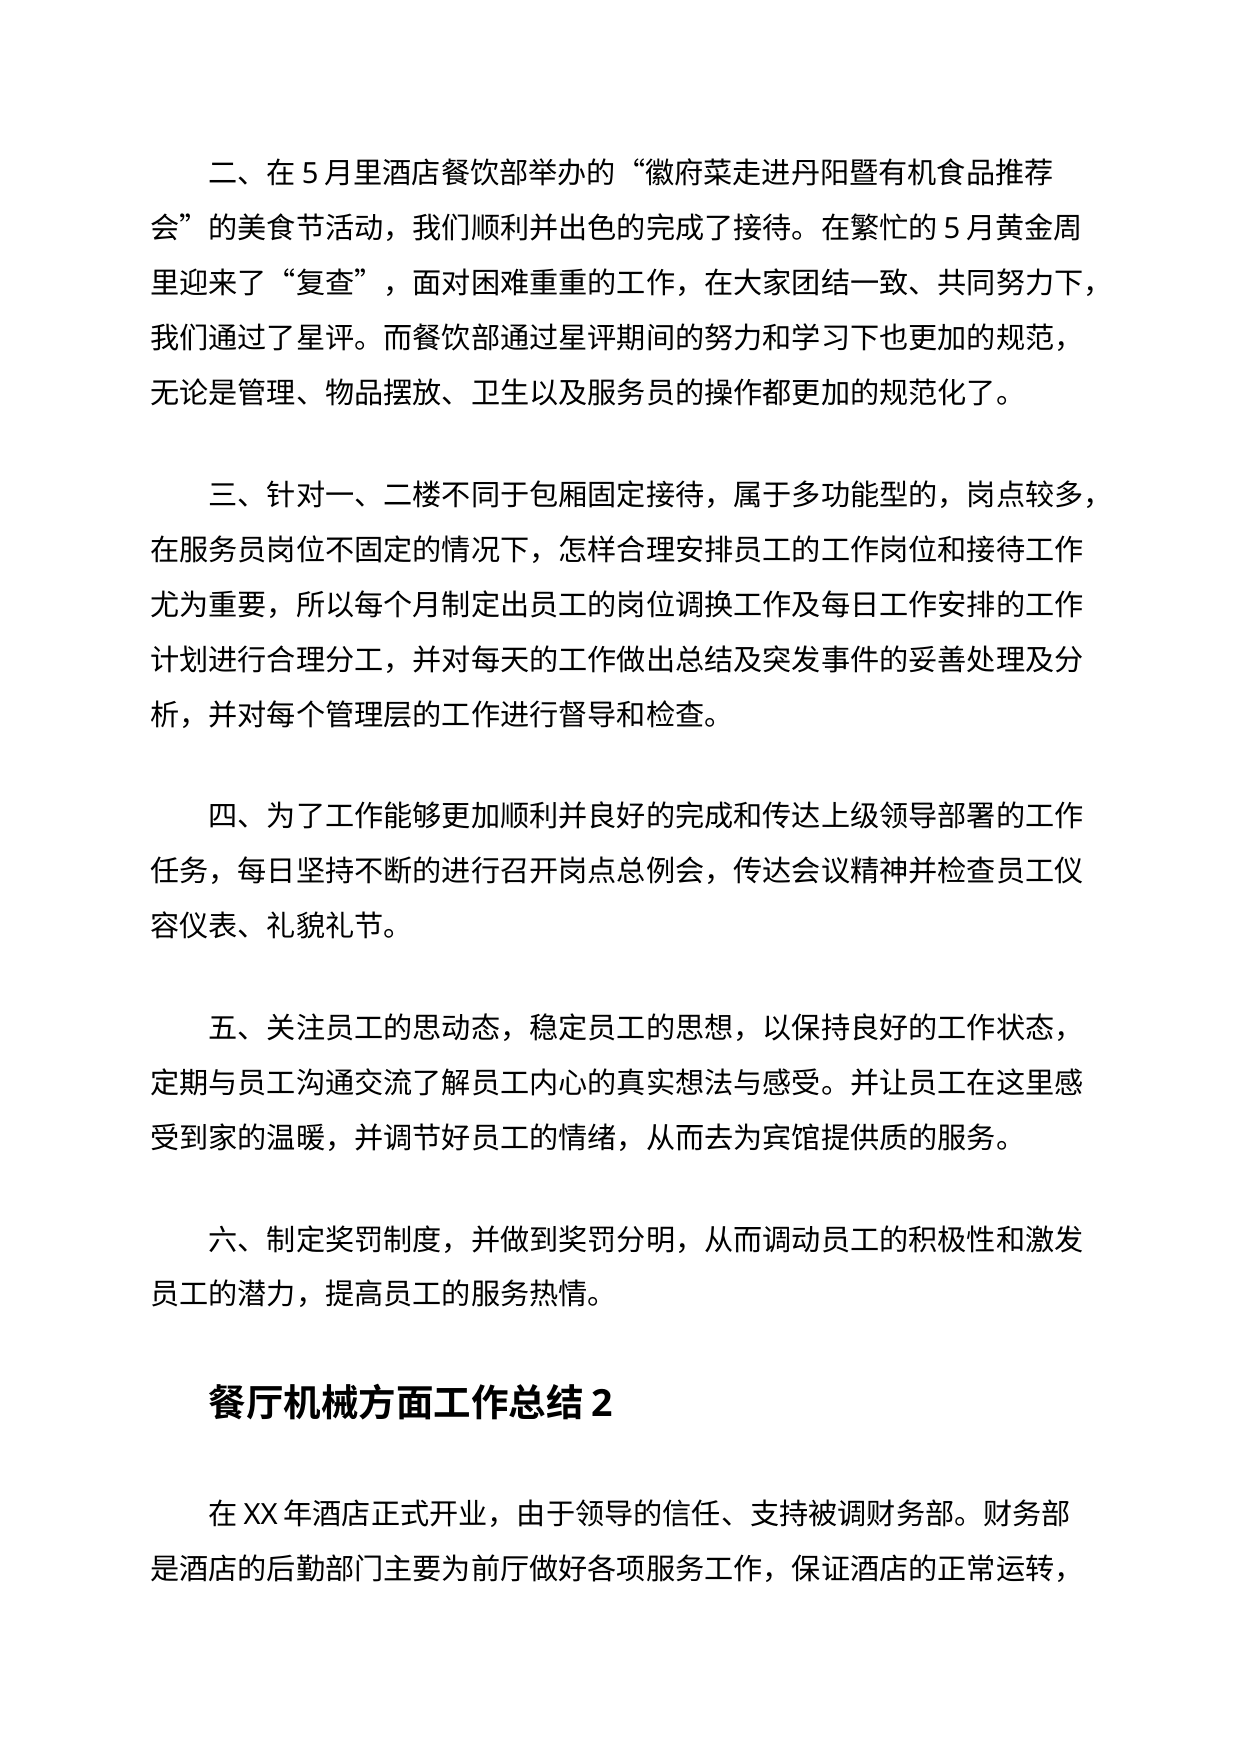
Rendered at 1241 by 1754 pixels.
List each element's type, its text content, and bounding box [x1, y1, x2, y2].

text 五、关注员工的思动态，稳定员工的思想，以保持良好的工作状态，定期与员工沟通交流了解员工内心的真实想法与感受。并让员工在这里感受到家的温暖，并调节好员工的情绪，从而去为宾馆提供质的服务。 [150, 1004, 1090, 1157]
text 三、针对一、二楼不同于包厢固定接待，属于多功能型的，岗点较多，在服务员岗位不固定的情况下，怎样合理安排员工的工作岗位和接待工作尤为重要，所以每个月制定出员工的岗位调换工作及每日工作安排的工作计划进行合理分工，并对每天的工作做出总结及突发事件的妥善处理及分析，并对每个管理层的工作进行督导和检查。 [150, 472, 1090, 733]
text 二、在5月里酒店餐饮部举办的“徽府菜走进丹阳暨有机食品推荐会”的美食节活动，我们顺利并出色的完成了接待。在繁忙的5月黄金周里迎来了“复查”，面对困难重重的工作，在大家团结一致、共同努力下，我们通过了星评。而餐饮部通过星评期间的努力和学习下也更加的规范，无论是管理、物品摆放、卫生以及服务员的操作都更加的规范化了。 [150, 150, 1090, 412]
text 六、制定奖罚制度，并做到奖罚分明，从而调动员工的积极性和激发员工的潜力，提高员工的服务热情。 [150, 1216, 1090, 1313]
text 四、为了工作能够更加顺利并良好的完成和传达上级领导部署的工作任务，每日坚持不断的进行召开岗点总例会，传达会议精神并检查员工仪容仪表、礼貌礼节。 [150, 793, 1090, 945]
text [150, 1490, 1090, 1588]
text 餐厅机械方面工作总结2 [150, 1373, 1090, 1427]
